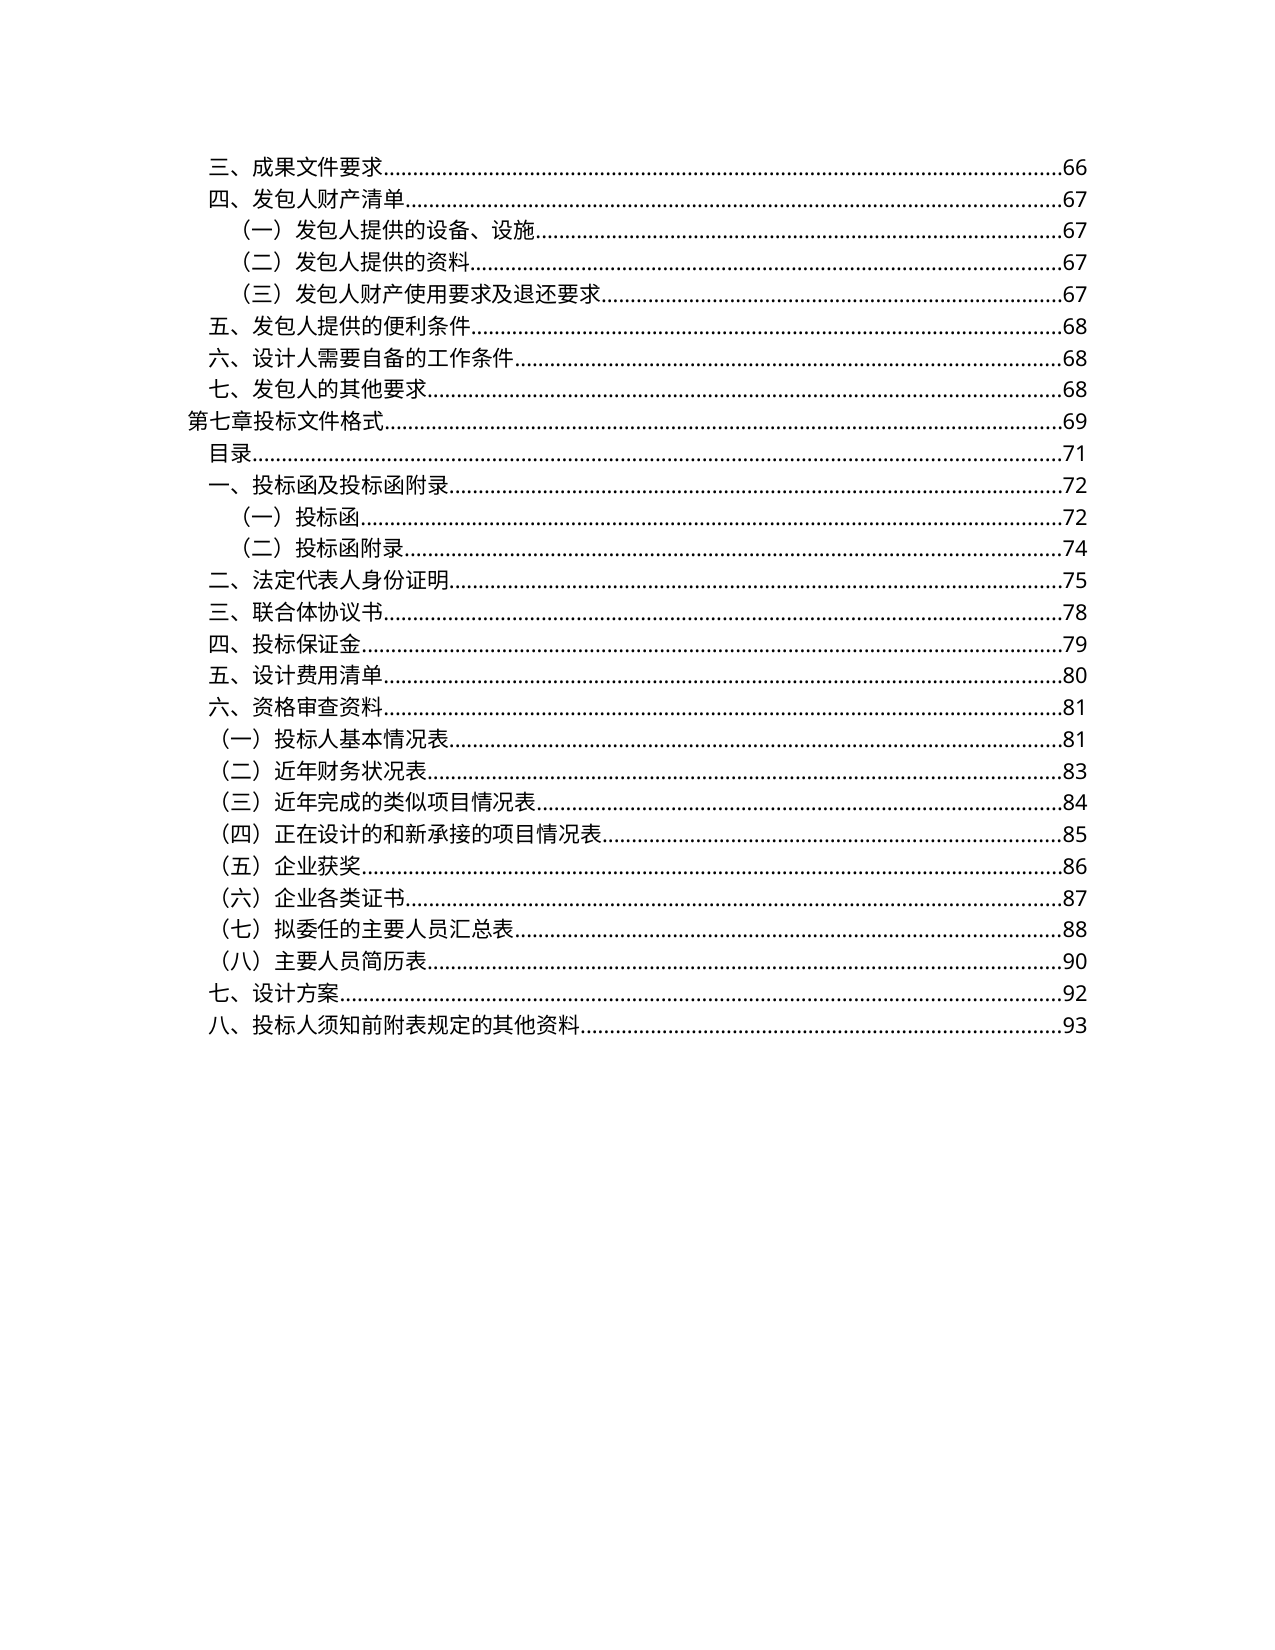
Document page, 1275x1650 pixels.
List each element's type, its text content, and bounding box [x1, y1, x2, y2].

text （三）近年完成的类似项目情况表 84 [208, 785, 1087, 817]
text （六）企业各类证书 87 [208, 881, 1087, 912]
text （一）投标函 72 [229, 499, 1087, 531]
text （五）企业获奖 86 [208, 849, 1087, 881]
text （三）发包人财产使用要求及退还要求 67 [229, 277, 1087, 309]
text 目录 71 [208, 436, 1087, 468]
text 六、资格审查资料 81 [208, 690, 1087, 722]
text （一）发包人提供的设备、设施 67 [229, 213, 1087, 245]
text 五、设计费用清单 80 [208, 658, 1087, 690]
text 五、发包人提供的便利条件 68 [208, 309, 1087, 341]
text 七、发包人的其他要求 68 [208, 372, 1087, 404]
text （二）投标函附录 74 [229, 531, 1087, 563]
text （四）正在设计的和新承接的项目情况表 85 [208, 817, 1087, 849]
text （二）近年财务状况表 83 [208, 754, 1087, 785]
text （一）投标人基本情况表 81 [208, 722, 1087, 754]
text （七）拟委任的主要人员汇总表 88 [208, 912, 1087, 944]
text （八）主要人员简历表 90 [208, 944, 1087, 976]
text （二）发包人提供的资料 67 [229, 245, 1087, 277]
text 八、投标人须知前附表规定的其他资料 93 [208, 1008, 1087, 1039]
text 四、发包人财产清单 67 [208, 182, 1087, 213]
text 六、设计人需要自备的工作条件 68 [208, 341, 1087, 372]
text 第七章投标文件格式 69 [187, 404, 1087, 436]
text 七、设计方案 92 [208, 976, 1087, 1008]
text 一、投标函及投标函附录 72 [208, 468, 1087, 499]
text 三、成果文件要求 66 [208, 150, 1087, 182]
text 二、法定代表人身份证明 75 [208, 563, 1087, 595]
text 四、投标保证金 79 [208, 627, 1087, 658]
text 三、联合体协议书 78 [208, 595, 1087, 627]
